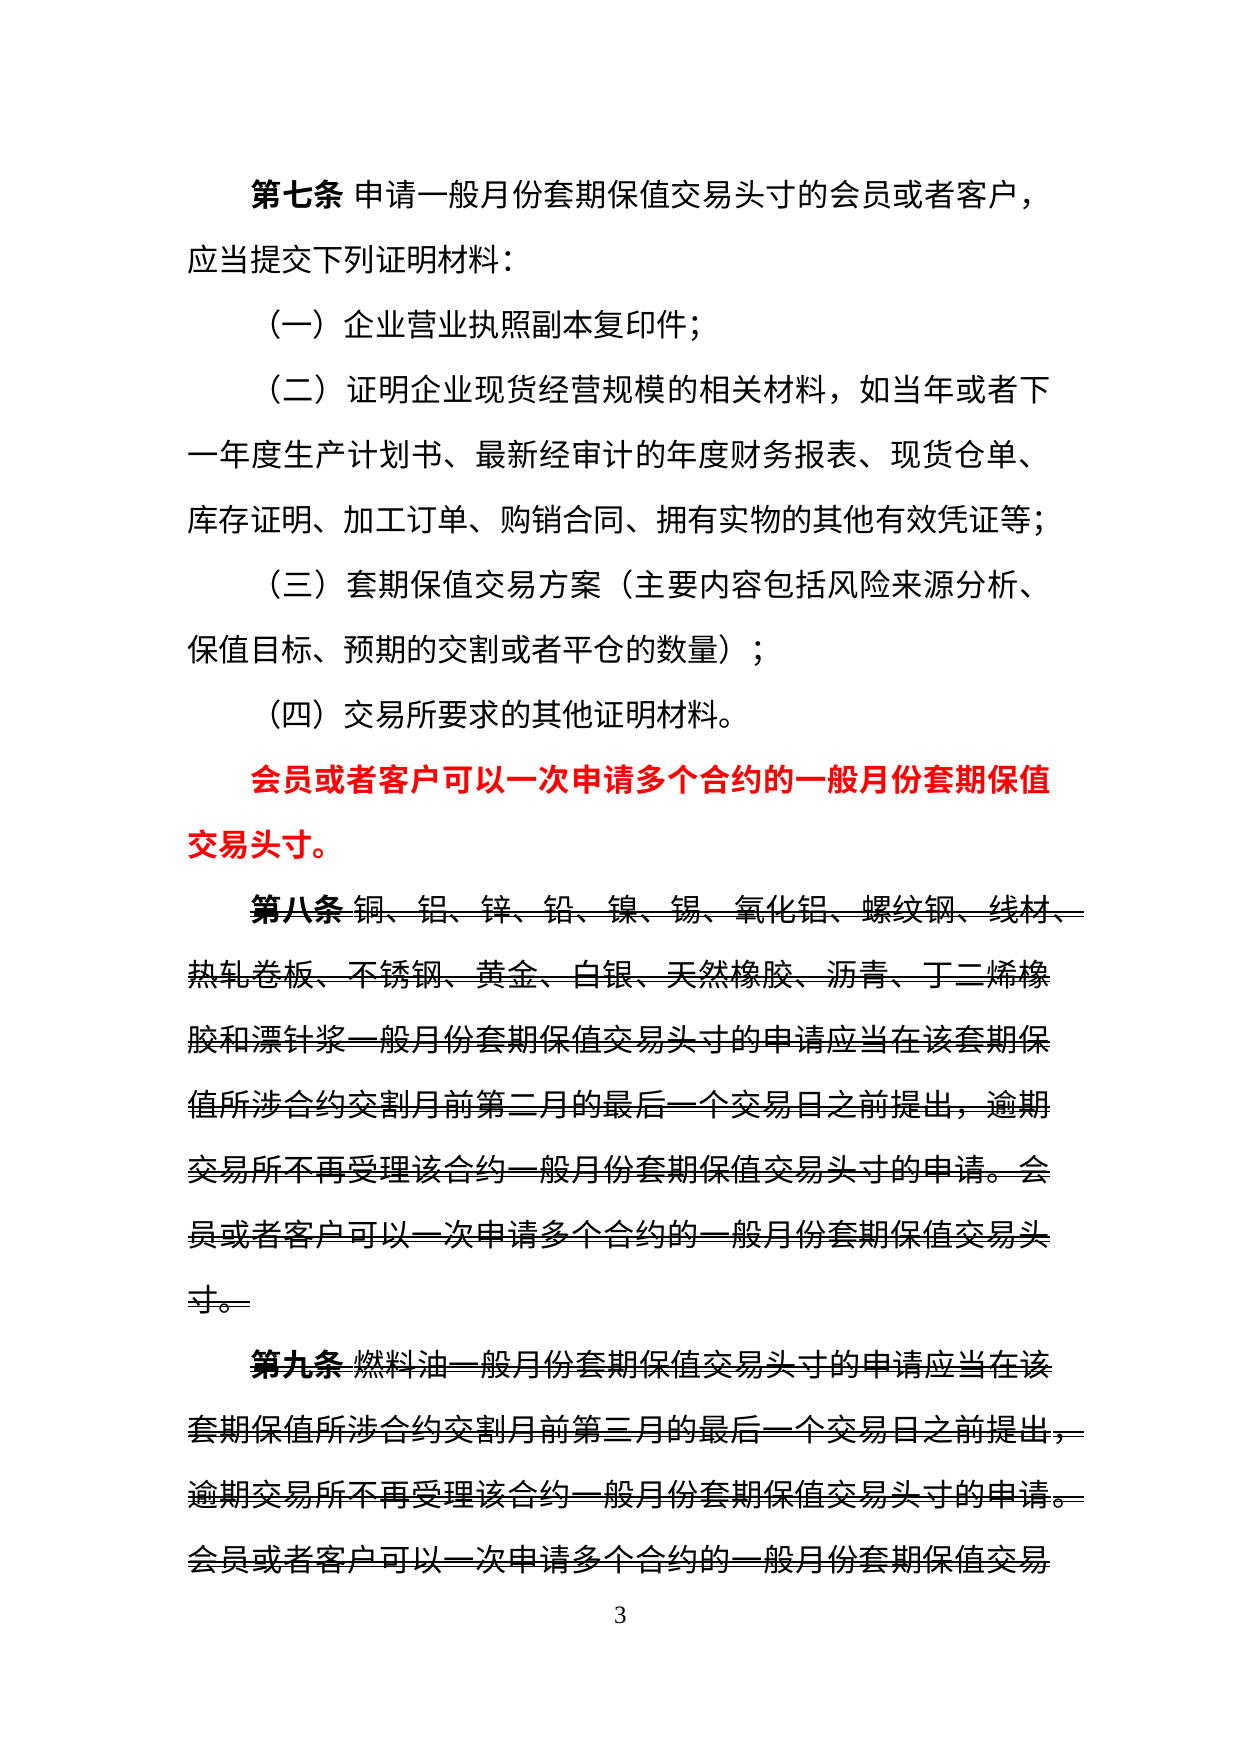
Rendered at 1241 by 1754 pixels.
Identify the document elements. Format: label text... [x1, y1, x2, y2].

text 会员或者客户可以一次申请多个合约的一般月份套期保值交易头寸。 [187, 745, 1053, 875]
text 第七条 申请一般月份套期保值交易头寸的会员或者客户，应当提交下列证明材料： [187, 160, 1053, 290]
text 第八条 铜、铝、锌、铅、镍、锡、氧化铝、螺纹钢、线材、热轧卷板、不锈钢、黄金、白银、天然橡胶、沥青、丁二烯橡胶和漂针浆一般月份套期保值交易头寸的申请应当在该套期保值所涉合约交割月前第二月的最后一个交易日之前提出，逾期交易所不再受理该合约一般月份套期保值交易头寸的申请。会员或者客户可以一次申请多个合约的一般月份套期保值交易头寸。 [187, 875, 1053, 1330]
text （一）企业营业执照副本复印件； [187, 290, 1053, 355]
text （四）交易所要求的其他证明材料。 [187, 680, 1053, 745]
text （二）证明企业现货经营规模的相关材料，如当年或者下一年度生产计划书、最新经审计的年度财务报表、现货仓单、库存证明、加工订单、购销合同、拥有实物的其他有效凭证等； [187, 355, 1053, 550]
text （三）套期保值交易方案（主要内容包括风险来源分析、保值目标、预期的交割或者平仓的数量）； [187, 550, 1053, 680]
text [187, 1330, 1053, 1590]
